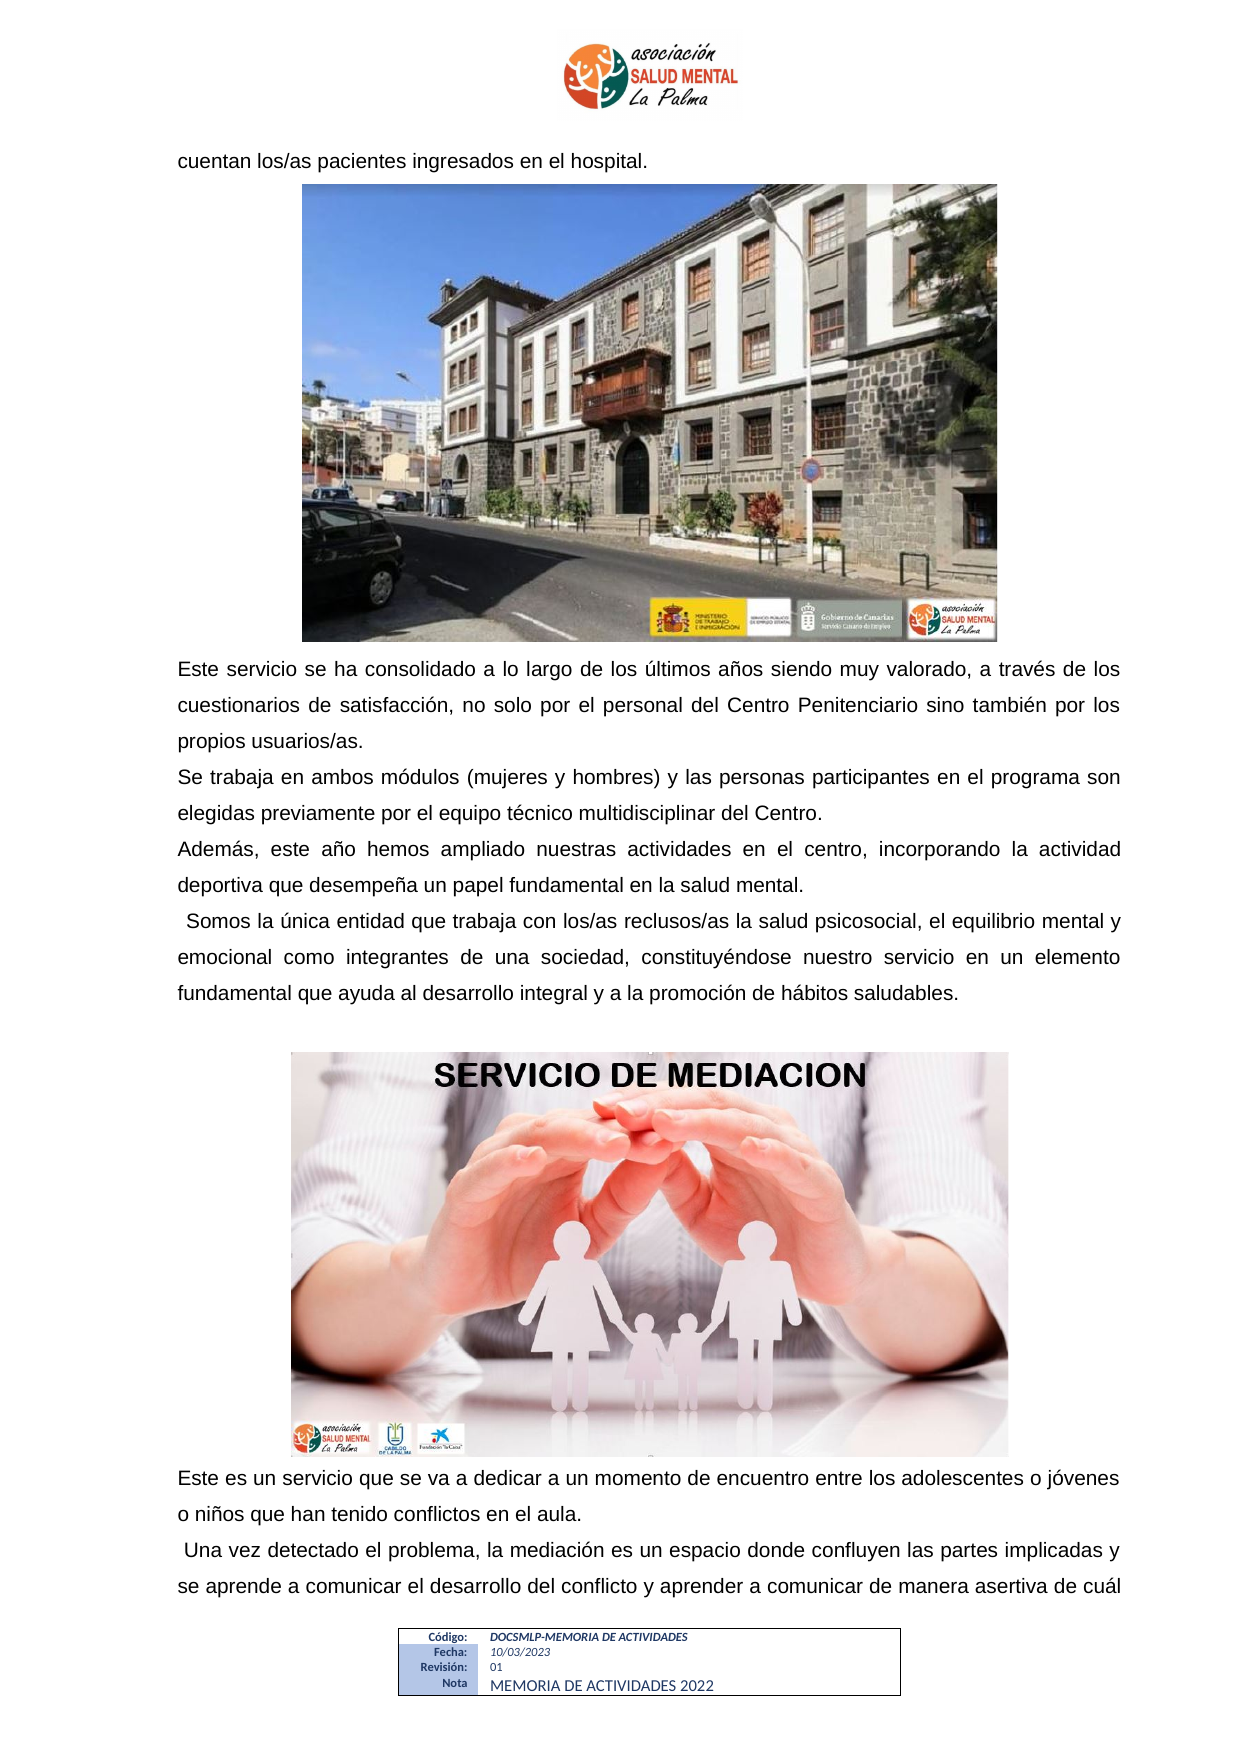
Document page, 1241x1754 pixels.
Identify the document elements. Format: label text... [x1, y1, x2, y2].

picture [556, 29, 743, 121]
text Además, este año hemos ampliado nuestras actividades en el centro, incorporando la actividad deportiva que desempeña un papel fundamental en la salud mental. [177, 837, 1122, 897]
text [177, 1538, 1122, 1598]
text Este es un servicio que se va a dedicar a un momento de encuentro entre los adolescentes o jóvenes o niños que han tenido conflictos en el aula. [177, 1466, 1122, 1526]
text Este servicio se ha consolidado a lo largo de los últimos años siendo muy valorado, a través de los cuestionarios de satisfacción, no solo por el personal del Centro Penitenciario sino también por los propios usuarios/as. [177, 657, 1122, 753]
picture [291, 1052, 1009, 1457]
list Somos la única entidad que trabaja con los/as reclusos/as la salud psicosocial, el equilibrio mental y emocional como integrantes de una sociedad, constituyéndose nuestro servicio en un elemento fundamental que ayuda al desarrollo integral y a la promoción de hábitos saludables. [140, 908, 1122, 1004]
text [177, 149, 1122, 173]
picture [302, 184, 998, 643]
text Se trabaja en ambos módulos (mujeres y hombres) y las personas participantes en el programa son elegidas previamente por el equipo técnico multidisciplinar del Centro. [177, 765, 1122, 825]
